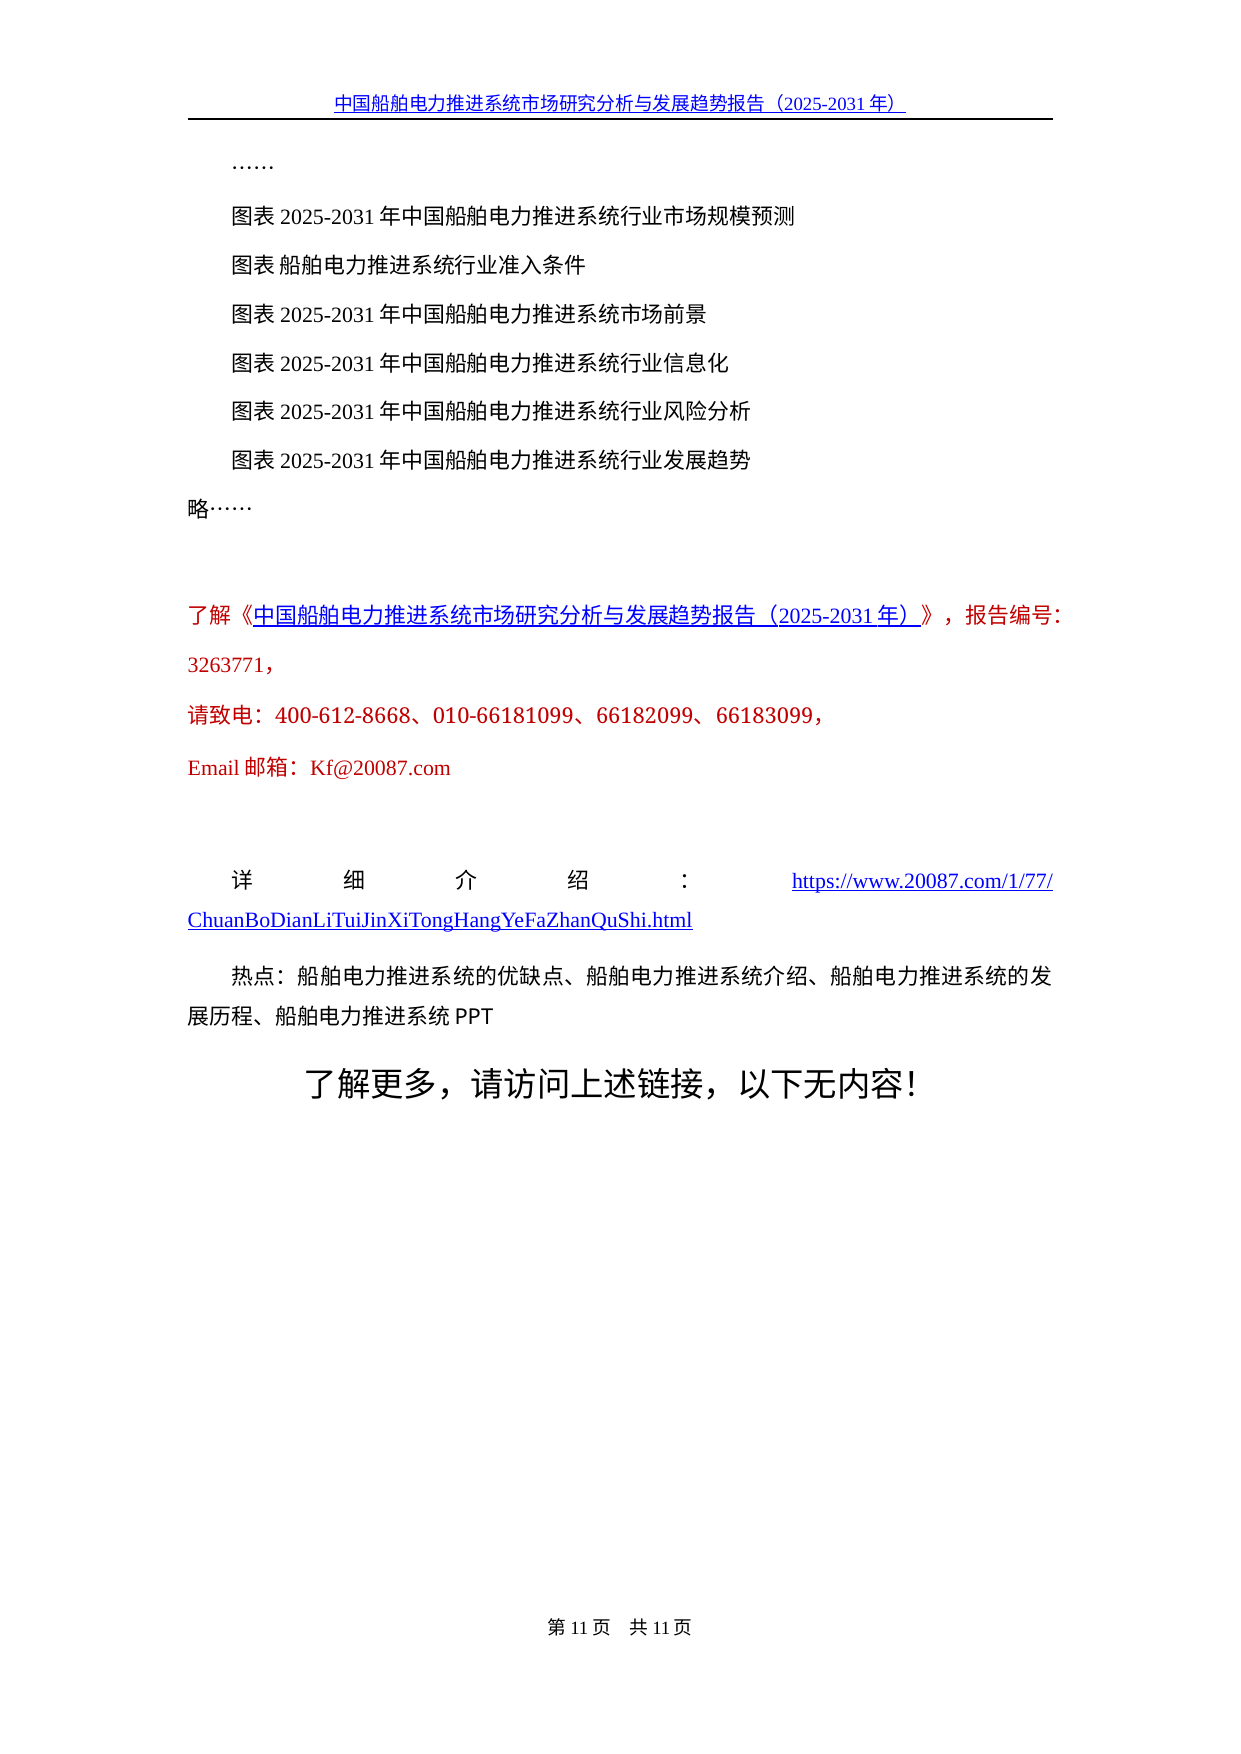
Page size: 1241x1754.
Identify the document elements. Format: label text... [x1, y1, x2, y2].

text Email邮箱：Kf@20087.com [187, 750, 1053, 782]
text 热点：船舶电力推进系统的优缺点、船舶电力推进系统介绍、船舶电力推进系统的发展历程、船舶电力推进系统PPT [187, 958, 1053, 1031]
text 请致电：400-612-8668、010-66181099、66182099、66183099， [187, 698, 1053, 731]
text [187, 150, 1053, 524]
title 了解更多，请访问上述链接，以下无内容！ [187, 1049, 1053, 1114]
text 详细介绍：https://www.20087.com/1/77/ChuanBoDianLiTuiJinXiTongHangYeFaZhanQuShi.html [187, 863, 1053, 936]
text 了解《中国船舶电力推进系统市场研究分析与发展趋势报告（2025-2031年）》，报告编号：3263771， [187, 598, 1053, 679]
